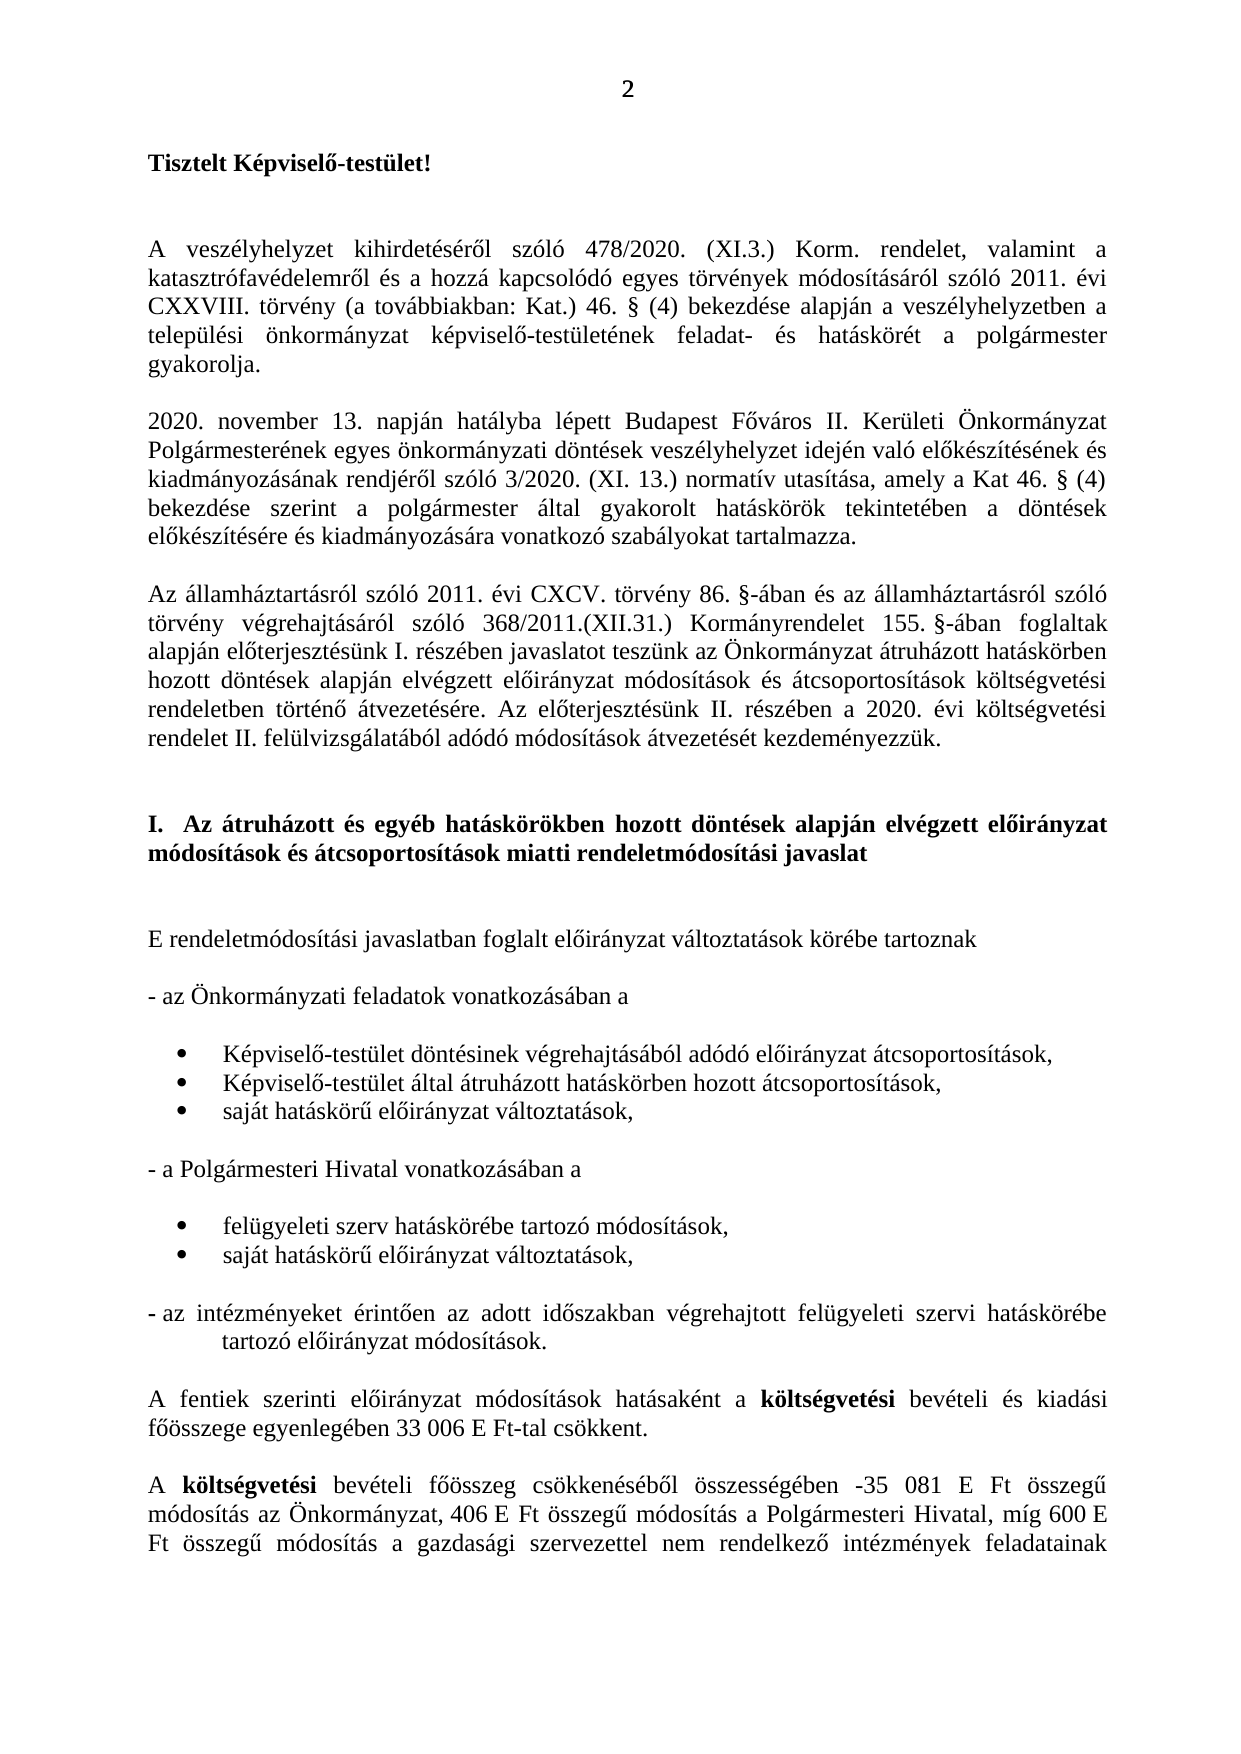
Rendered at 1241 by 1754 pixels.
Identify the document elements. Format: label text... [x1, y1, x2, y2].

text E rendeletmódosítási javaslatban foglalt előirányzat változtatások körébe tartoznak [148, 924, 1108, 953]
list saját hatáskörű előirányzat változtatások, [177, 1240, 1108, 1269]
text Tisztelt Képviselő-testület! [148, 148, 1108, 176]
text 2020. november 13. napján hatályba lépett Budapest Főváros II. Kerületi Önkormányzat Polgármesterének egyes önkormányzati döntések veszélyhelyzet idején való előkészítésének és kiadmányozásának rendjéről szóló 3/2020. (XI. 13.) normatív utasítása, amely a Kat 46. § (4) bekezdése szerint a polgármester által gyakorolt hatáskörök tekintetében a döntések előkészítésére és kiadmányozására vonatkozó szabályokat tartalmazza. [148, 406, 1108, 550]
list saját hatáskörű előirányzat változtatások, [177, 1096, 1108, 1125]
list Képviselő-testület által átruházott hatáskörben hozott átcsoportosítások, [177, 1068, 1108, 1096]
text A veszélyhelyzet kihirdetéséről szóló 478/2020. (XI.3.) Korm. rendelet, valamint a katasztrófavédelemről és a hozzá kapcsolódó egyes törvények módosításáról szóló 2011. évi CXXVIII. törvény (a továbbiakban: Kat.) 46. § (4) bekezdése alapján a veszélyhelyzetben a települési önkormányzat képviselő-testületének feladat- és hatáskörét a polgármester gyakorolja. [148, 234, 1108, 378]
list felügyeleti szerv hatáskörébe tartozó módosítások, [177, 1211, 1108, 1240]
text I. Az átruházott és egyéb hatáskörökben hozott döntések alapján elvégzett előirányzat módosítások és átcsoportosítások miatti rendeletmódosítási javaslat [148, 809, 1108, 866]
text A fentiek szerinti előirányzat módosítások hatásaként a költségvetési bevételi és kiadási főösszege egyenlegében 33 006 E Ft-tal csökkent. [148, 1384, 1108, 1441]
list az intézményeket érintően az adott időszakban végrehajtott felügyeleti szervi hatáskörébe tartozó előirányzat módosítások. [148, 1298, 1108, 1355]
text Az államháztartásról szóló 2011. évi CXCV. törvény 86. §-ában és az államháztartásról szóló törvény végrehajtásáról szóló 368/2011.(XII.31.) Kormányrendelet 155. §-ában foglaltak alapján előterjesztésünk I. részében javaslatot teszünk az Önkormányzat átruházott hatáskörben hozott döntések alapján elvégzett előirányzat módosítások és átcsoportosítások költségvetési rendeletben történő átvezetésére. Az előterjesztésünk II. részében a 2020. évi költségvetési rendelet II. felülvizsgálatából adódó módosítások átvezetését kezdeményezzük. [148, 579, 1108, 751]
text - az Önkormányzati feladatok vonatkozásában a [148, 981, 1108, 1010]
list Képviselő-testület döntésinek végrehajtásából adódó előirányzat átcsoportosítások, [177, 1039, 1108, 1068]
text - a Polgármesteri Hivatal vonatkozásában a [148, 1154, 1108, 1183]
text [148, 1470, 1108, 1556]
